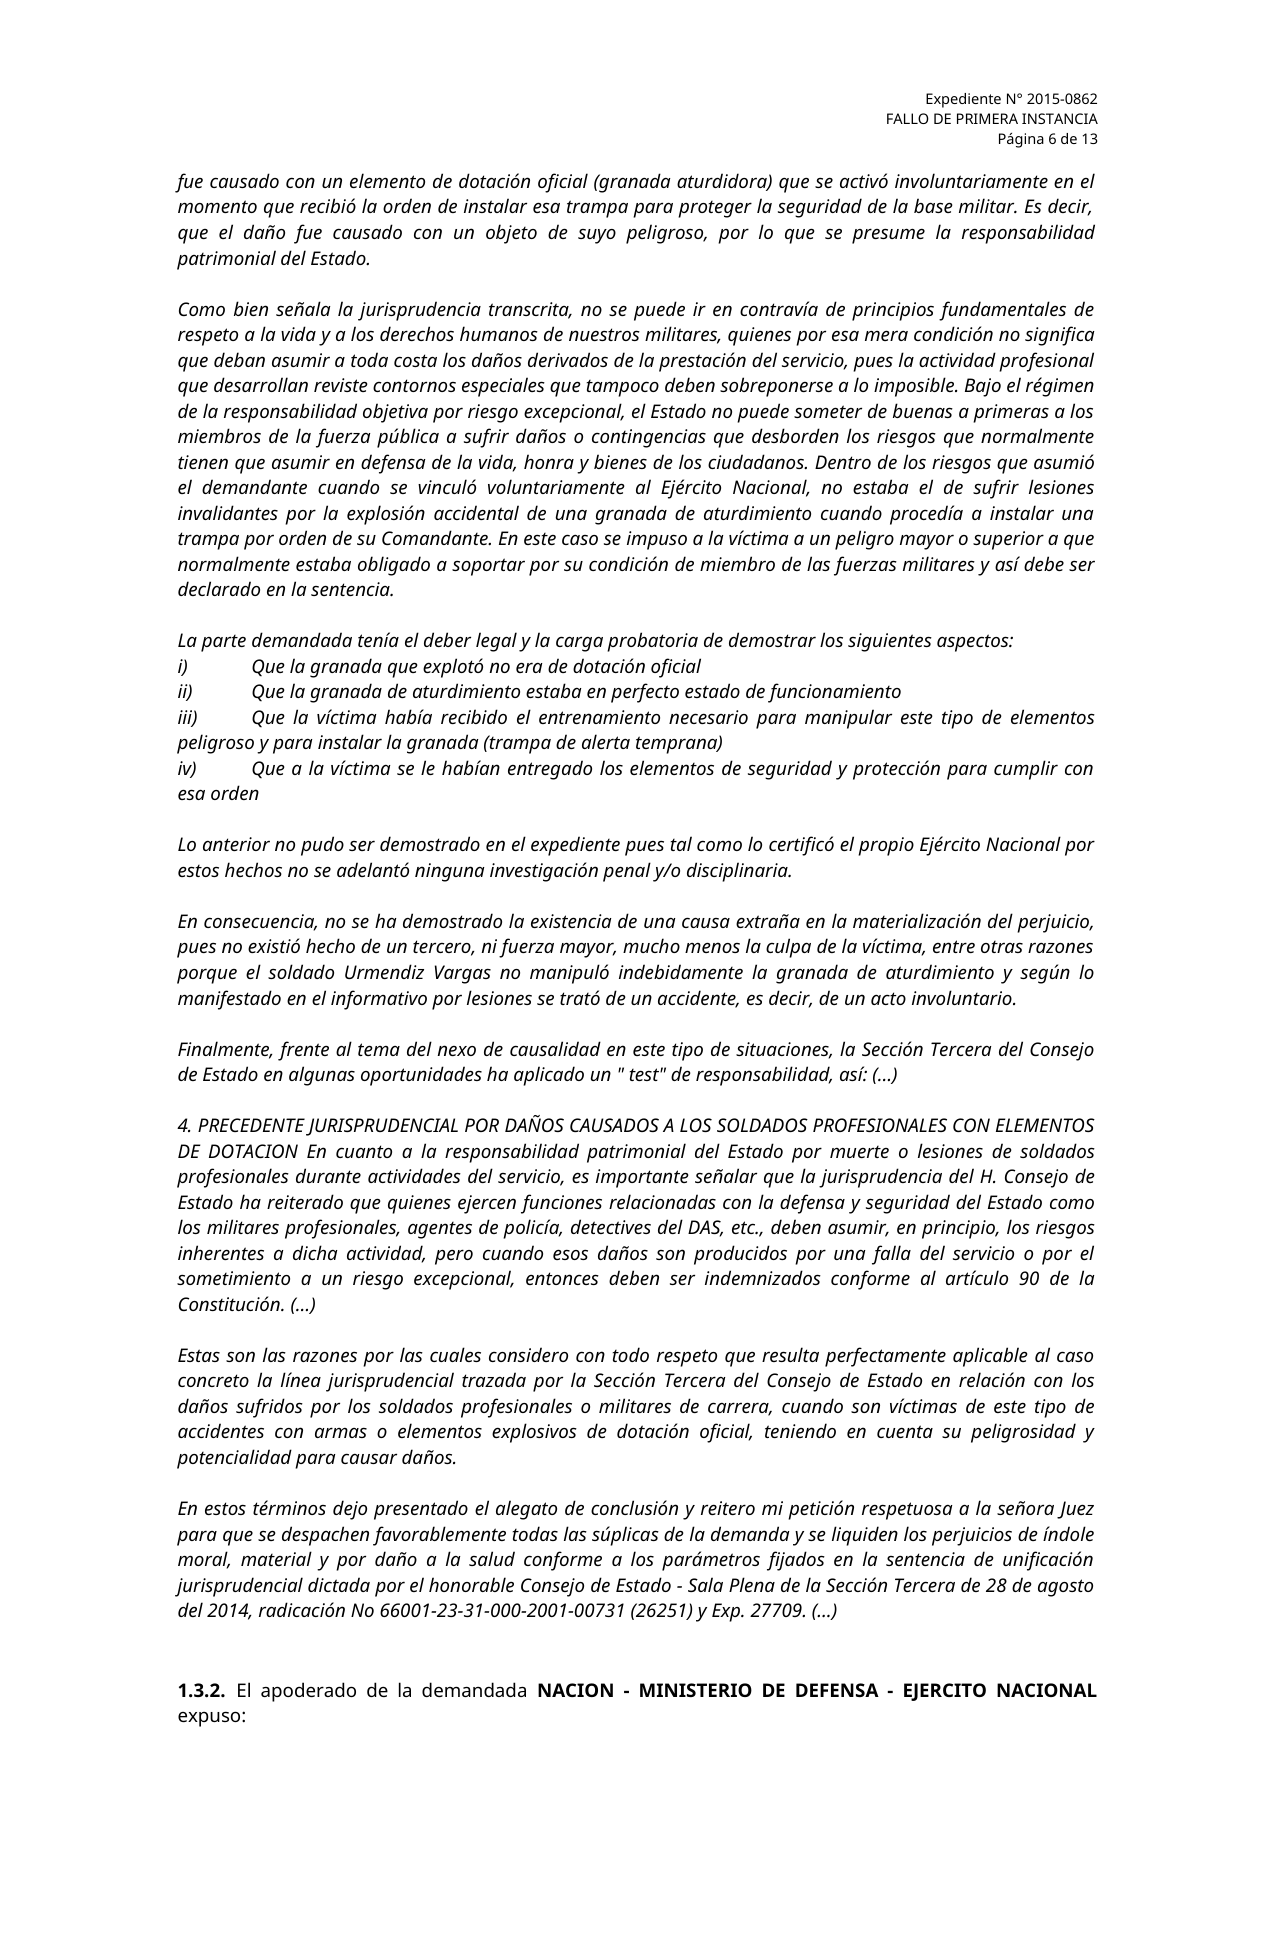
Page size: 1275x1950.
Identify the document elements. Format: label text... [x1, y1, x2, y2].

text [177, 168, 1098, 270]
text ii) Que la granada de aturdimiento estaba en perfecto estado de funcionamiento [177, 679, 1098, 704]
text iv) Que a la víctima se le habían entregado los elementos de seguridad y protección para cumplir con esa orden [177, 755, 1098, 806]
text Lo anterior no pudo ser demostrado en el expediente pues tal como lo certificó el propio Ejército Nacional por estos hechos no se adelantó ninguna investigación penal y/o disciplinaria. [177, 832, 1098, 883]
text i) Que la granada que explotó no era de dotación oficial [177, 653, 1098, 679]
text Como bien señala la jurisprudencia transcrita, no se puede ir en contravía de principios fundamentales de respeto a la vida y a los derechos humanos de nuestros militares, quienes por esa mera condición no significa que deban asumir a toda costa los daños derivados de la prestación del servicio, pues la actividad profesional que desarrollan reviste contornos especiales que tampoco deben sobreponerse a lo imposible. Bajo el régimen de la responsabilidad objetiva por riesgo excepcional, el Estado no puede someter de buenas a primeras a los miembros de la fuerza pública a sufrir daños o contingencias que desborden los riesgos que normalmente tienen que asumir en defensa de la vida, honra y bienes de los ciudadanos. Dentro de los riesgos que asumió el demandante cuando se vinculó voluntariamente al Ejército Nacional, no estaba el de sufrir lesiones invalidantes por la explosión accidental de una granada de aturdimiento cuando procedía a instalar una trampa por orden de su Comandante. En este caso se impuso a la víctima a un peligro mayor o superior a que normalmente estaba obligado a soportar por su condición de miembro de las fuerzas militares y así debe ser declarado en la sentencia. [177, 296, 1098, 602]
text En consecuencia, no se ha demostrado la existencia de una causa extraña en la materialización del perjuicio, pues no existió hecho de un tercero, ni fuerza mayor, mucho menos la culpa de la víctima, entre otras razones porque el soldado Urmendiz Vargas no manipuló indebidamente la granada de aturdimiento y según lo manifestado en el informativo por lesiones se trató de un accidente, es decir, de un acto involuntario. [177, 908, 1098, 1010]
text La parte demandada tenía el deber legal y la carga probatoria de demostrar los siguientes aspectos: [177, 628, 1098, 653]
text Estas son las razones por las cuales considero con todo respeto que resulta perfectamente aplicable al caso concreto la línea jurisprudencial trazada por la Sección Tercera del Consejo de Estado en relación con los daños sufridos por los soldados profesionales o militares de carrera, cuando son víctimas de este tipo de accidentes con armas o elementos explosivos de dotación oficial, teniendo en cuenta su peligrosidad y potencialidad para causar daños. [177, 1342, 1098, 1470]
text Finalmente, frente al tema del nexo de causalidad en este tipo de situaciones, la Sección Tercera del Consejo de Estado en algunas oportunidades ha aplicado un " test" de responsabilidad, así: (…) [177, 1036, 1098, 1087]
text 4. PRECEDENTE JURISPRUDENCIAL POR DAÑOS CAUSADOS A LOS SOLDADOS PROFESIONALES CON ELEMENTOS DE DOTACION En cuanto a la responsabilidad patrimonial del Estado por muerte o lesiones de soldados profesionales durante actividades del servicio, es importante señalar que la jurisprudencia del H. Consejo de Estado ha reiterado que quienes ejercen funciones relacionadas con la defensa y seguridad del Estado como los militares profesionales, agentes de policía, detectives del DAS, etc., deben asumir, en principio, los riesgos inherentes a dicha actividad, pero cuando esos daños son producidos por una falla del servicio o por el sometimiento a un riesgo excepcional, entonces deben ser indemnizados conforme al artículo 90 de la Constitución. (…) [177, 1112, 1098, 1317]
list El apoderado de la demandada NACION - MINISTERIO DE DEFENSA - EJERCITO NACIONAL expuso: [177, 1677, 1098, 1728]
text iii) Que la víctima había recibido el entrenamiento necesario para manipular este tipo de elementos peligroso y para instalar la granada (trampa de alerta temprana) [177, 704, 1098, 755]
text En estos términos dejo presentado el alegato de conclusión y reitero mi petición respetuosa a la señora Juez para que se despachen favorablemente todas las súplicas de la demanda y se liquiden los perjuicios de índole moral, material y por daño a la salud conforme a los parámetros fijados en la sentencia de unificación jurisprudencial dictada por el honorable Consejo de Estado - Sala Plena de la Sección Tercera de 28 de agosto del 2014, radicación No 66001-23-31-000-2001-00731 (26251) y Exp. 27709. (…) [177, 1495, 1098, 1623]
